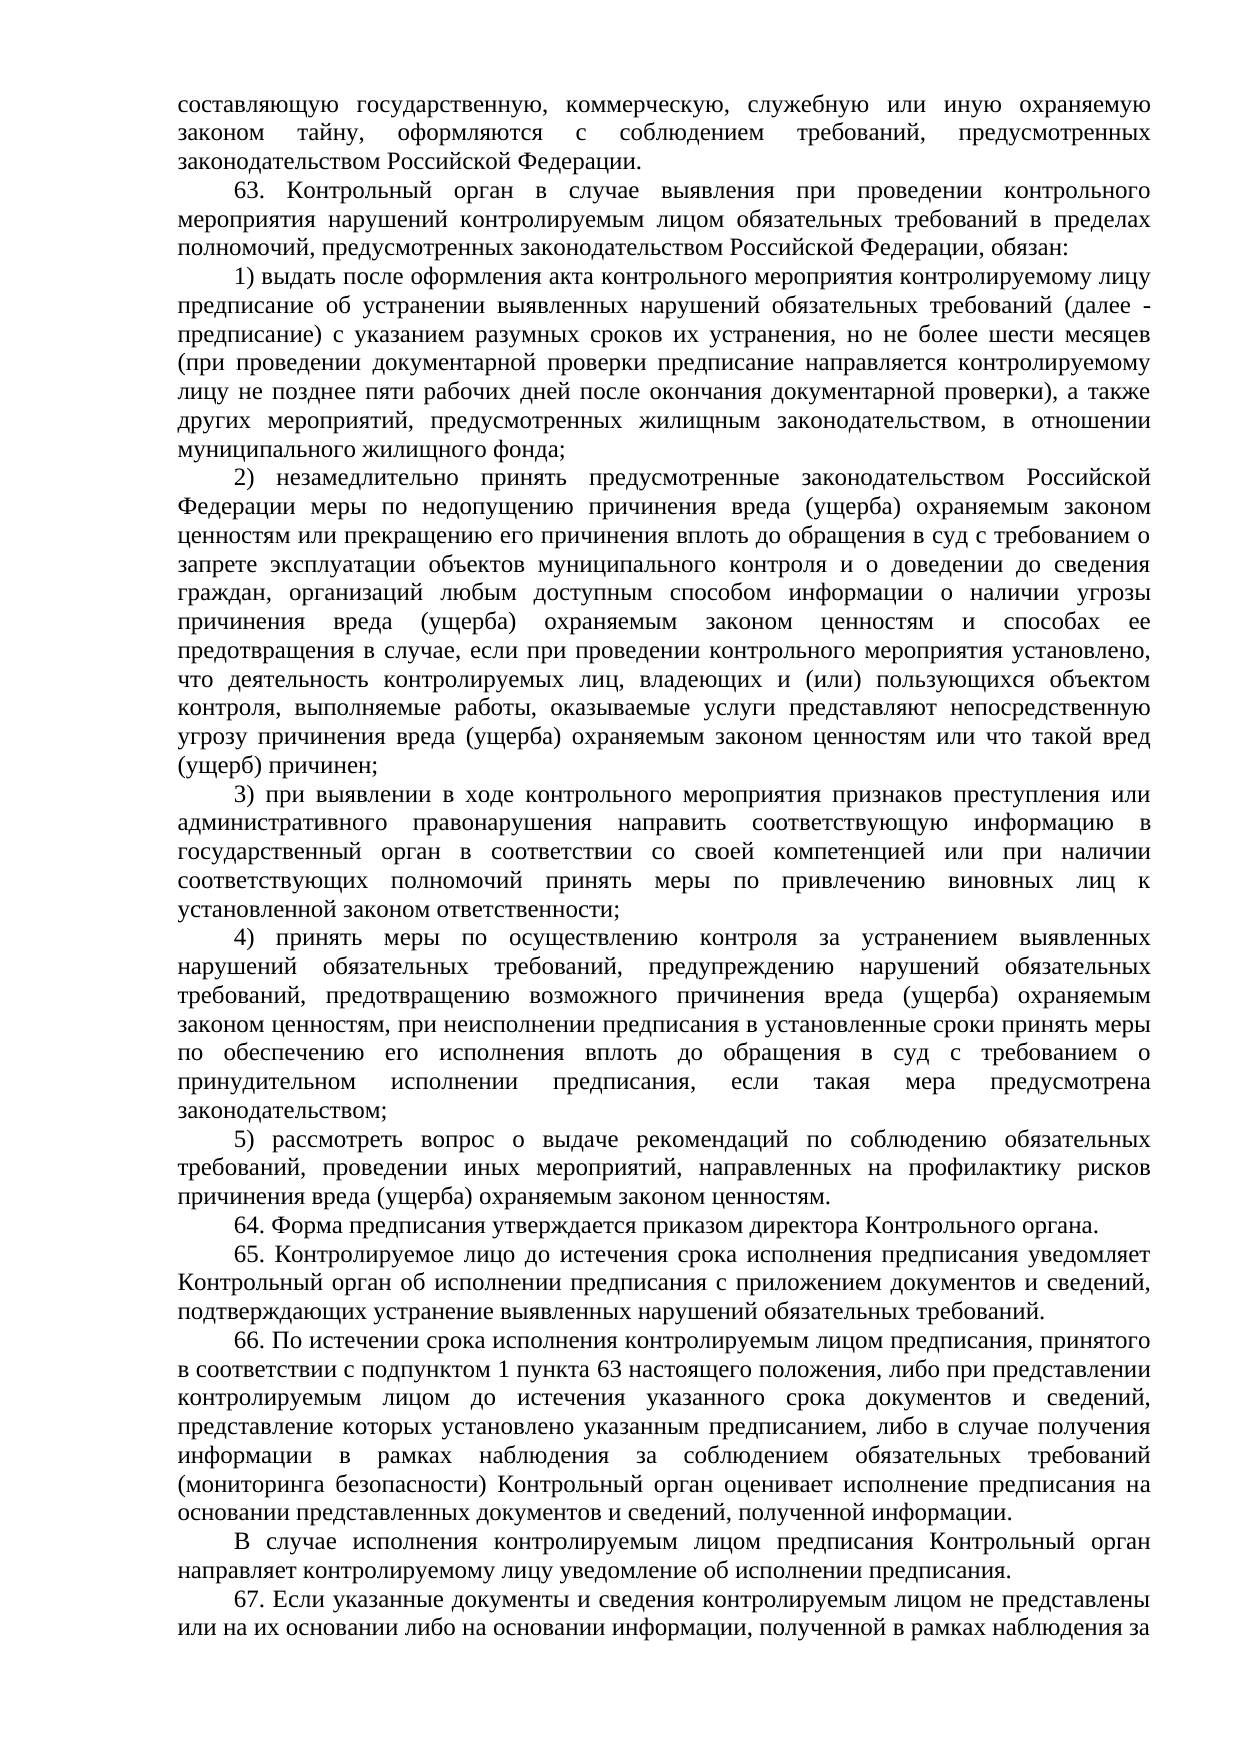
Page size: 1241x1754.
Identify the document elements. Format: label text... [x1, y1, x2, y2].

text 3) при выявлении в ходе контрольного мероприятия признаков преступления или административного правонарушения направить соответствующую информацию в государственный орган в соответствии со своей компетенцией или при наличии соответствующих полномочий принять меры по привлечению виновных лиц к установленной законом ответственности; [177, 779, 1152, 922]
text 65. Контролируемое лицо до истечения срока исполнения предписания уведомляет Контрольный орган об исполнении предписания с приложением документов и сведений, подтверждающих устранение выявленных нарушений обязательных требований. [177, 1239, 1152, 1325]
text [177, 89, 1152, 175]
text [177, 1584, 1152, 1641]
text 1) выдать после оформления акта контрольного мероприятия контролируемому лицу предписание об устранении выявленных нарушений обязательных требований (далее - предписание) с указанием разумных сроков их устранения, но не более шести месяцев (при проведении документарной проверки предписание направляется контролируемому лицу не позднее пяти рабочих дней после окончания документарной проверки), а также других мероприятий, предусмотренных жилищным законодательством, в отношении муниципального жилищного фонда; [177, 261, 1152, 462]
text 66. По истечении срока исполнения контролируемым лицом предписания, принятого в соответствии с подпунктом 1 пункта 63 настоящего положения, либо при представлении контролируемым лицом до истечения указанного срока документов и сведений, представление которых установлено указанным предписанием, либо в случае получения информации в рамках наблюдения за соблюдением обязательных требований (мониторинга безопасности) Контрольный орган оценивает исполнение предписания на основании представленных документов и сведений, полученной информации. [177, 1325, 1152, 1526]
text 63. Контрольный орган в случае выявления при проведении контрольного мероприятия нарушений контролируемым лицом обязательных требований в пределах полномочий, предусмотренных законодательством Российской Федерации, обязан: [177, 175, 1152, 261]
text 4) принять меры по осуществлению контроля за устранением выявленных нарушений обязательных требований, предупреждению нарушений обязательных требований, предотвращению возможного причинения вреда (ущерба) охраняемым законом ценностям, при неисполнении предписания в установленные сроки принять меры по обеспечению его исполнения вплоть до обращения в суд с требованием о принудительном исполнении предписания, если такая мера предусмотрена законодательством; [177, 922, 1152, 1124]
text 2) незамедлительно принять предусмотренные законодательством Российской Федерации меры по недопущению причинения вреда (ущерба) охраняемым законом ценностям или прекращению его причинения вплоть до обращения в суд с требованием о запрете эксплуатации объектов муниципального контроля и о доведении до сведения граждан, организаций любым доступным способом информации о наличии угрозы причинения вреда (ущерба) охраняемым законом ценностям и способах ее предотвращения в случае, если при проведении контрольного мероприятия установлено, что деятельность контролируемых лиц, владеющих и (или) пользующихся объектом контроля, выполняемые работы, оказываемые услуги представляют непосредственную угрозу причинения вреда (ущерба) охраняемым законом ценностям или что такой вред (ущерб) причинен; [177, 462, 1152, 779]
text В случае исполнения контролируемым лицом предписания Контрольный орган направляет контролируемому лицу уведомление об исполнении предписания. [177, 1526, 1152, 1584]
text 5) рассмотреть вопрос о выдаче рекомендаций по соблюдению обязательных требований, проведении иных мероприятий, направленных на профилактику рисков причинения вреда (ущерба) охраняемым законом ценностям. [177, 1124, 1152, 1210]
text 64. Форма предписания утверждается приказом директора Контрольного органа. [177, 1210, 1152, 1239]
